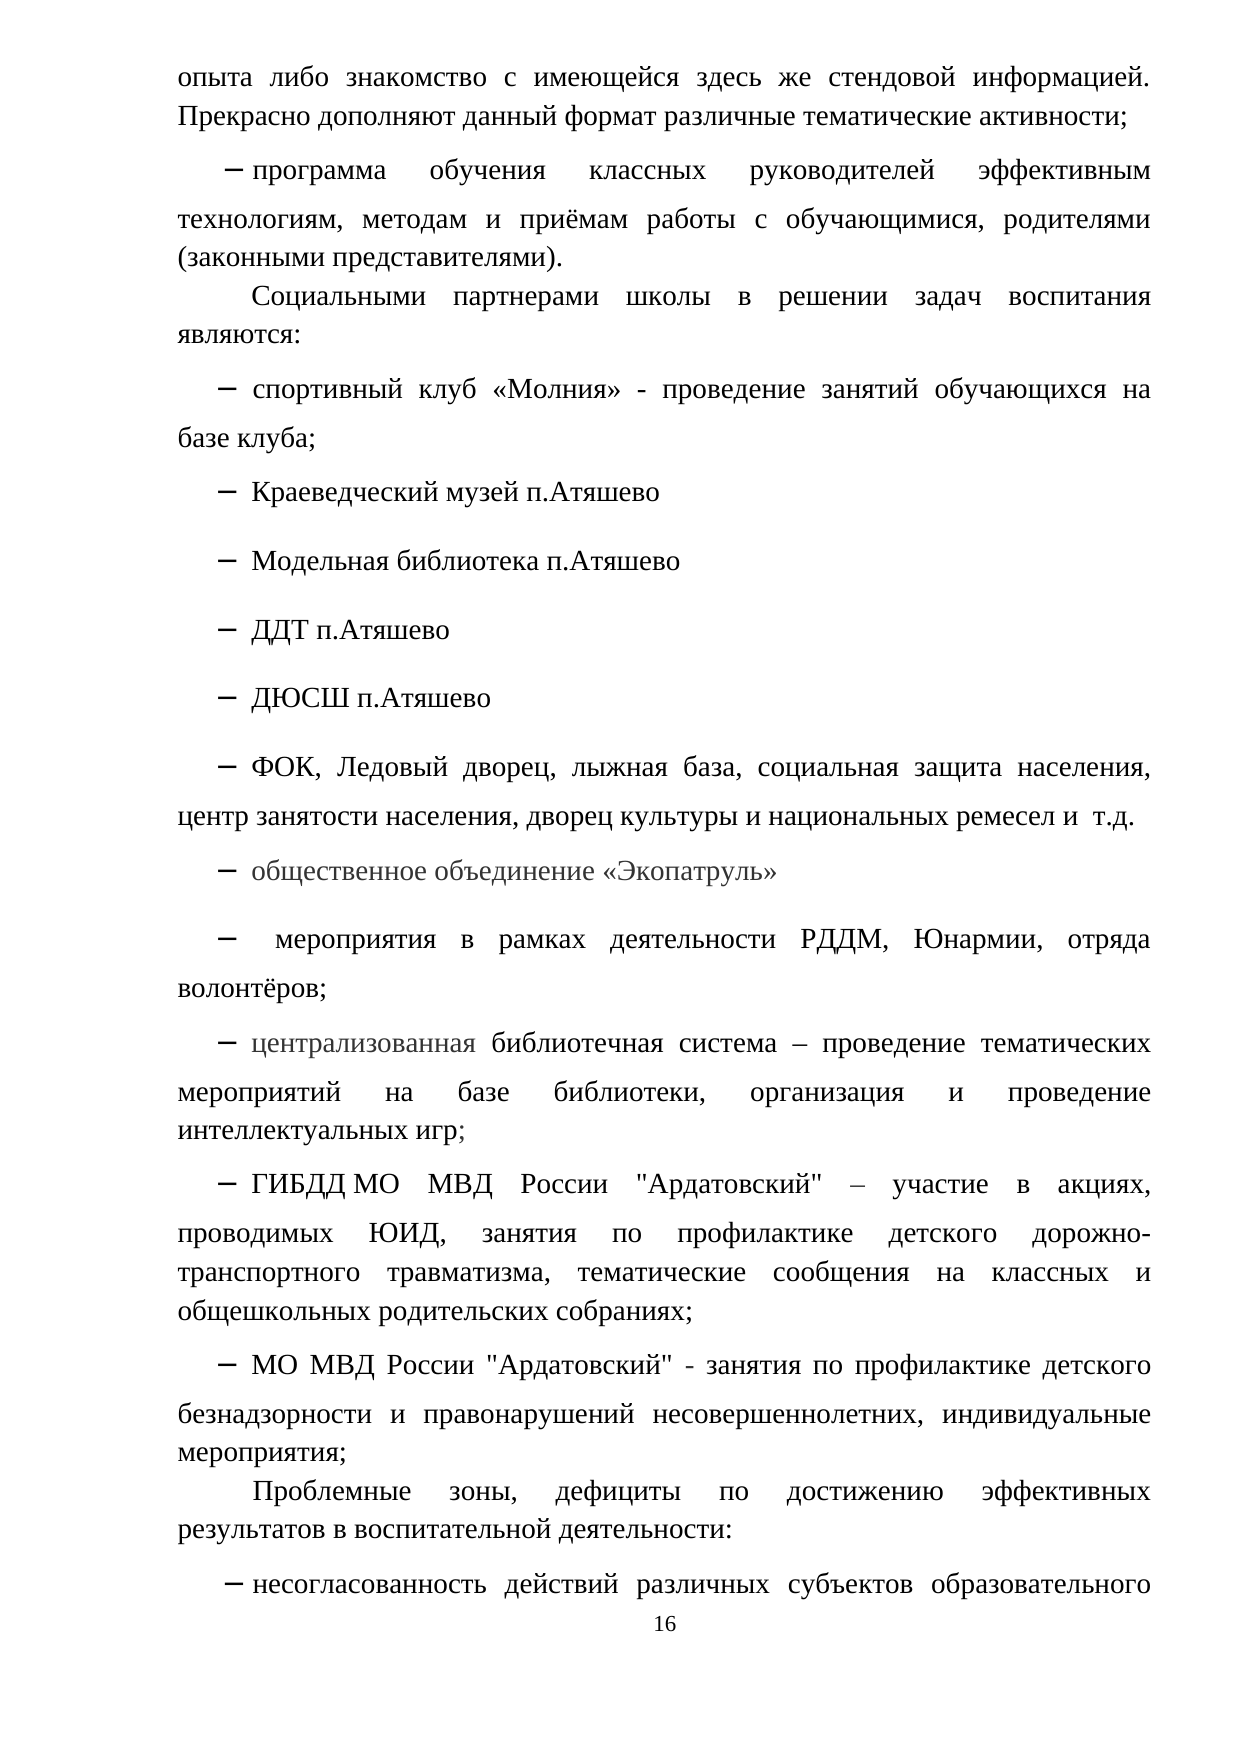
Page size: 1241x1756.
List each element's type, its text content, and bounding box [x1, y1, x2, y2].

list Модельная библиотека п.Атяшево [177, 527, 1152, 587]
list Краеведческий музей п.Атяшево [177, 458, 1152, 518]
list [177, 59, 1152, 131]
list ФОК, Ледовый дворец, лыжная база, социальная защита населения, центр занятости населения, дворец культуры и национальных ремесел и т.д. [177, 733, 1152, 832]
list МО МВД России "Ардатовский" - занятия по профилактике детского безнадзорности и правонарушений несовершеннолетних, индивидуальные мероприятия; [177, 1331, 1152, 1468]
list ДДТ п.Атяшево [177, 596, 1152, 656]
list ДЮСШ п.Атяшево [177, 665, 1152, 724]
list общественное объединение «Экопатруль» [177, 837, 1152, 897]
text Социальными партнерами школы в решении задач воспитания являются: [177, 278, 1152, 350]
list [177, 1550, 1152, 1610]
list программа обучения классных руководителей эффективным технологиям, методам и приёмам работы с обучающимися, родителями (законными представителями). [177, 136, 1152, 273]
list централизованная библиотечная система – проведение тематических мероприятий на базе библиотеки, организация и проведение интеллектуальных игр; [177, 1009, 1152, 1146]
list спортивный клуб «Молния» - проведение занятий обучающихся на базе клуба; [177, 355, 1152, 453]
text Проблемные зоны, дефициты по достижению эффективных результатов в воспитательной деятельности: [177, 1473, 1152, 1545]
list ГИБДД МО МВД России "Ардатовский" – участие в акциях, проводимых ЮИД, занятия по профилактике детского дорожно-транспортного травматизма, тематические сообщения на классных и общешкольных родительских собраниях; [177, 1151, 1152, 1326]
list мероприятия в рамках деятельности РДДМ, Юнармии, отряда волонтёров; [177, 906, 1152, 1004]
